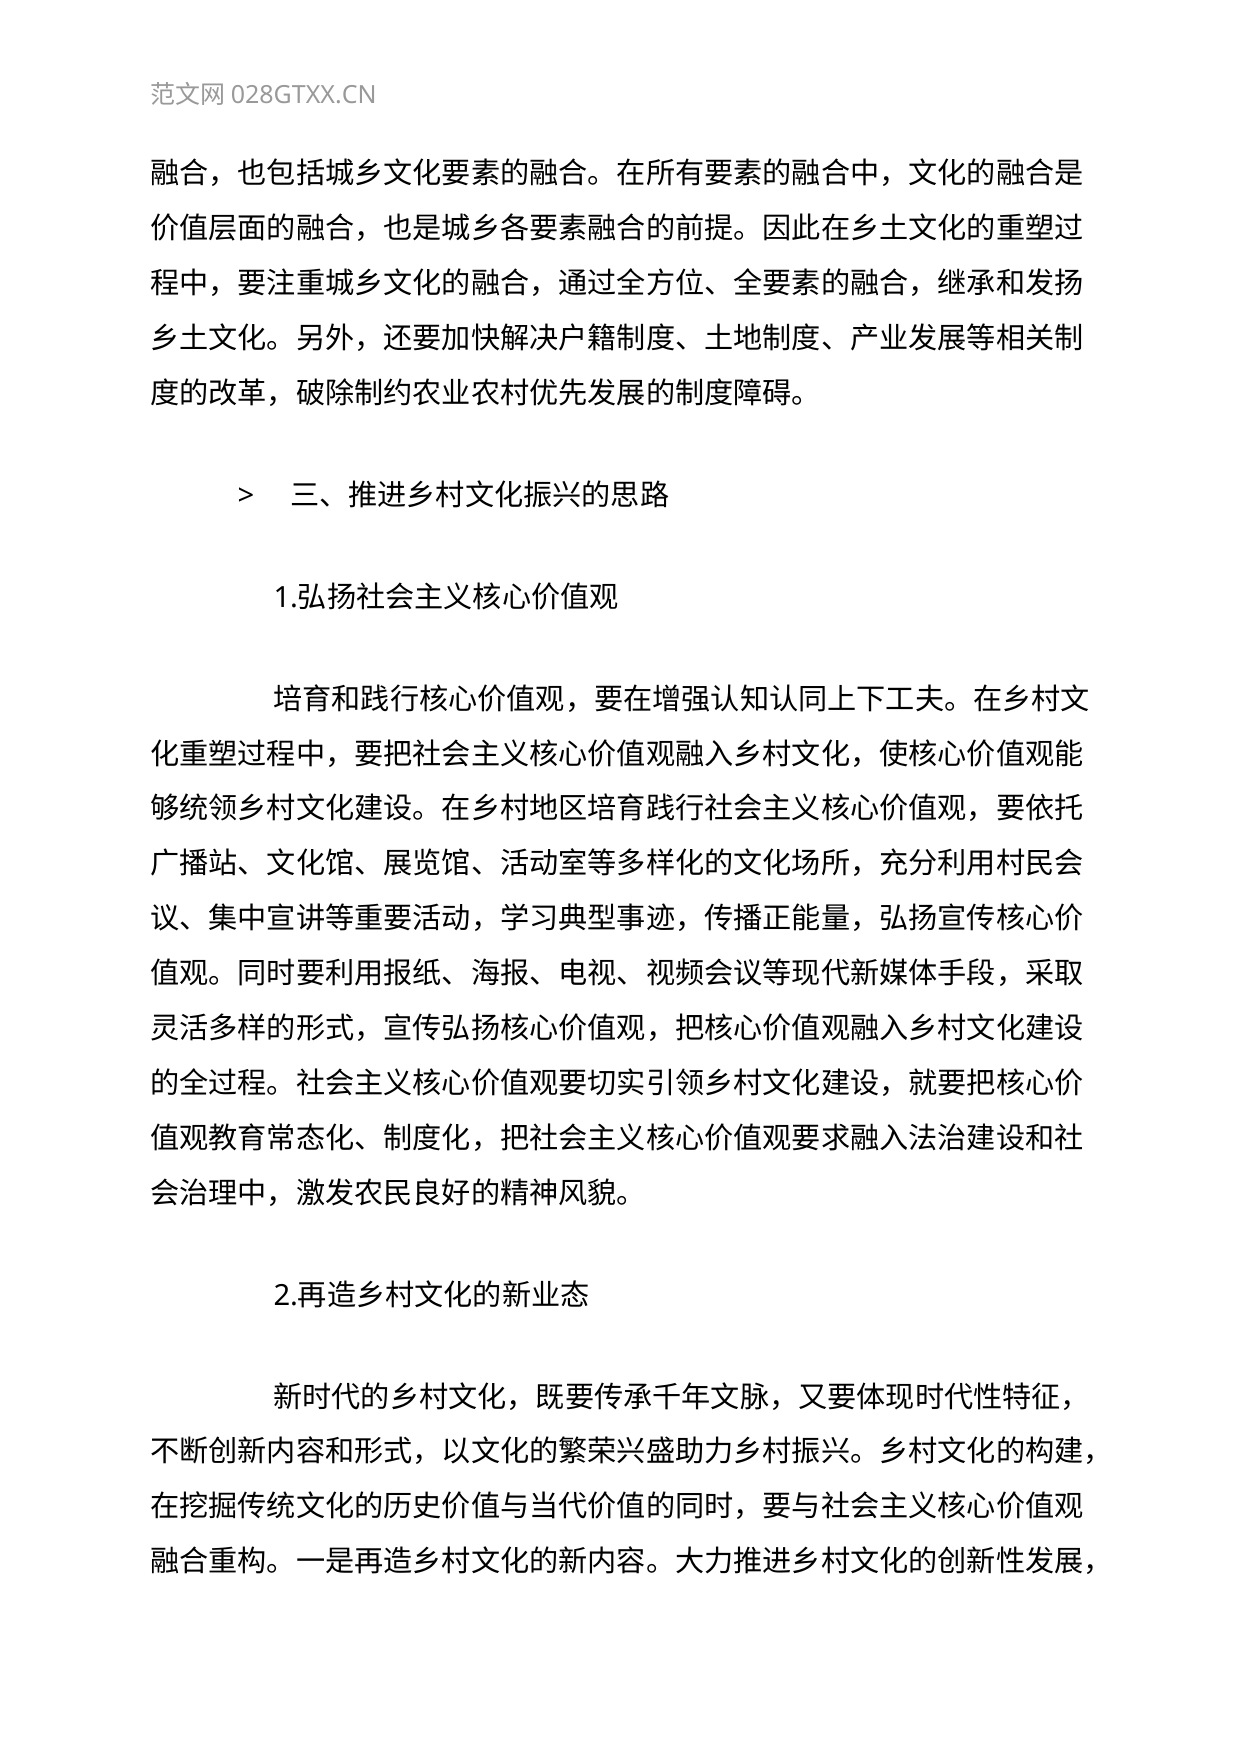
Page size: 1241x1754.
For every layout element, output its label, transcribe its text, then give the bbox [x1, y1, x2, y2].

text 1.弘扬社会主义核心价值观 [150, 573, 1090, 616]
text 培育和践行核心价值观，要在增强认知认同上下工夫。在乡村文化重塑过程中，要把社会主义核心价值观融入乡村文化，使核心价值观能够统领乡村文化建设。在乡村地区培育践行社会主义核心价值观，要依托广播站、文化馆、展览馆、活动室等多样化的文化场所，充分利用村民会议、集中宣讲等重要活动，学习典型事迹，传播正能量，弘扬宣传核心价值观。同时要利用报纸、海报、电视、视频会议等现代新媒体手段，采取灵活多样的形式，宣传弘扬核心价值观，把核心价值观融入乡村文化建设的全过程。社会主义核心价值观要切实引领乡村文化建设，就要把核心价值观教育常态化、制度化，把社会主义核心价值观要求融入法治建设和社会治理中，激发农民良好的精神风貌。 [150, 675, 1090, 1212]
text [150, 1373, 1090, 1580]
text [150, 150, 1090, 412]
text 2.再造乡村文化的新业态 [150, 1271, 1090, 1313]
text > 三、推进乡村文化振兴的思路 [150, 471, 1090, 514]
